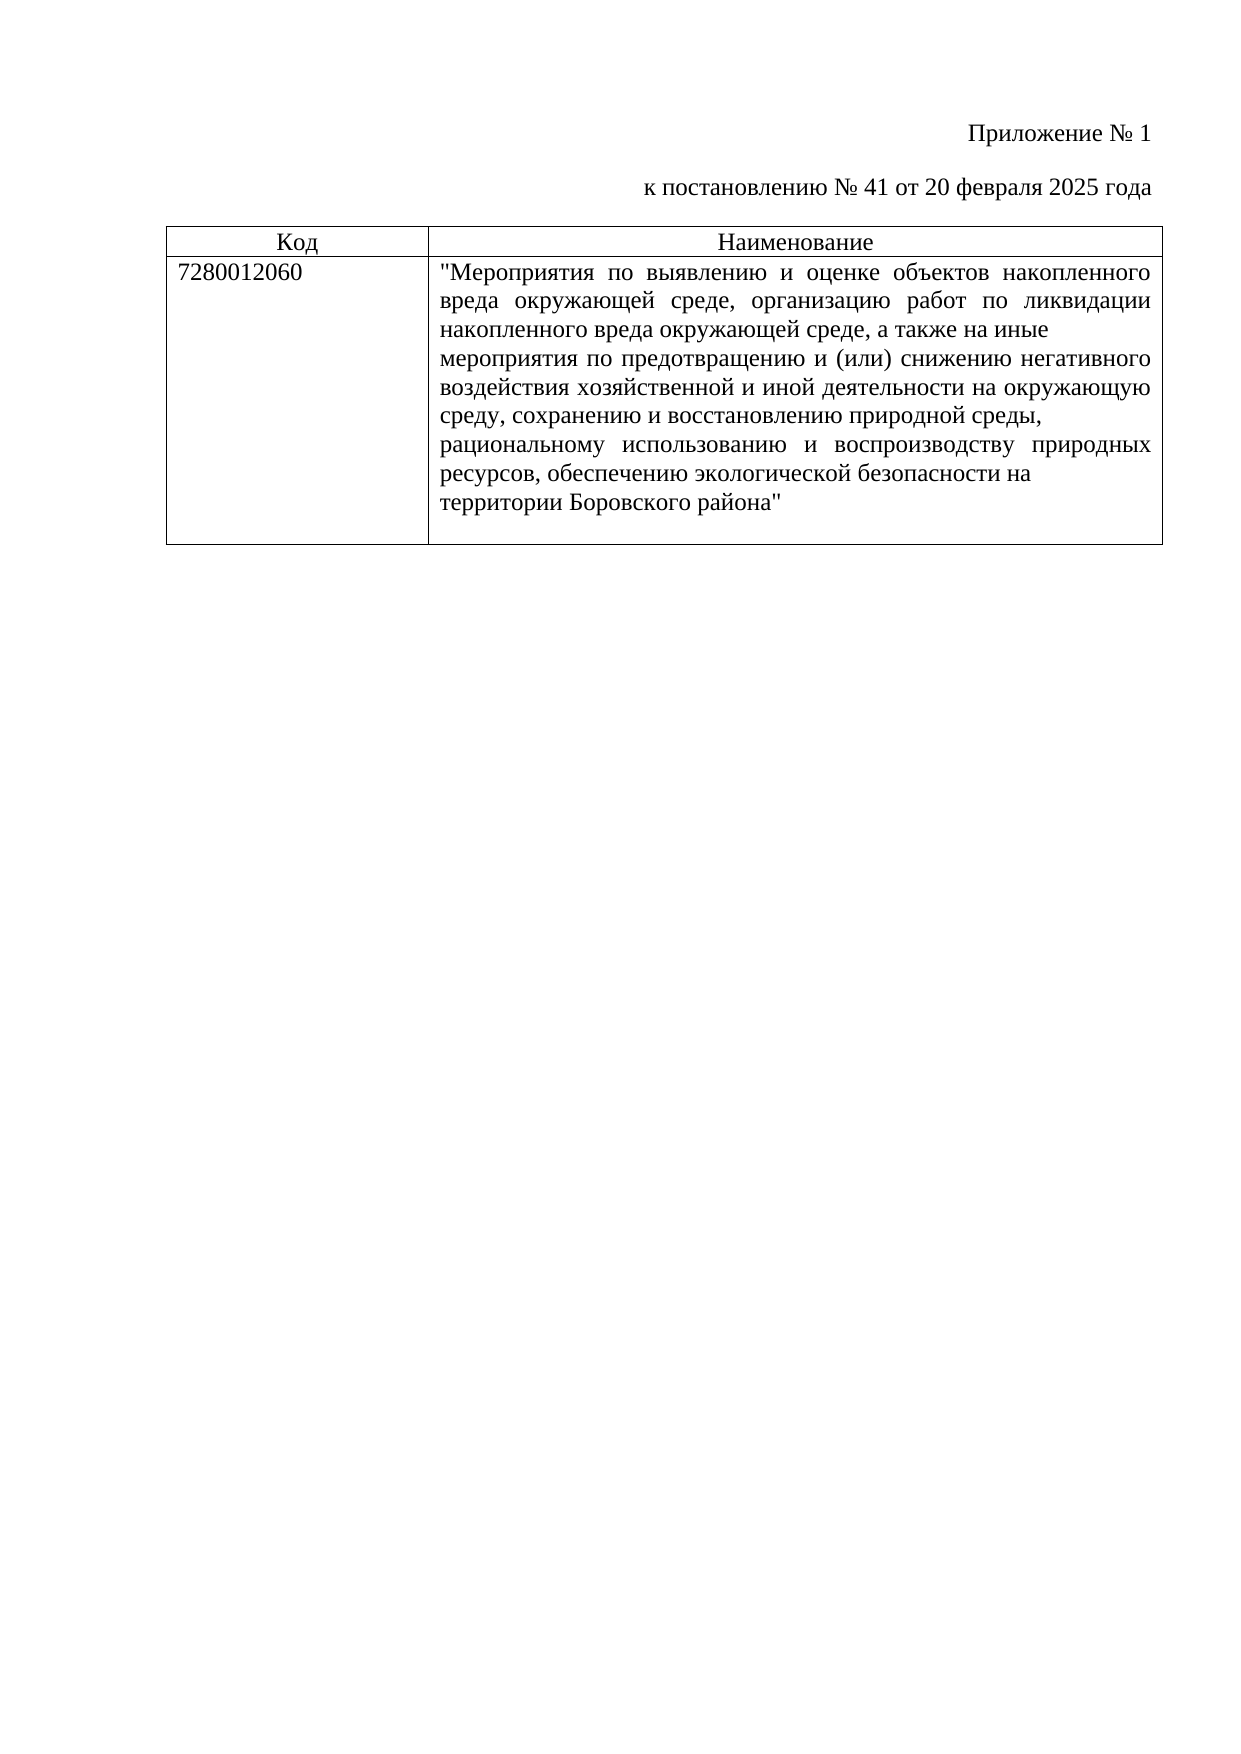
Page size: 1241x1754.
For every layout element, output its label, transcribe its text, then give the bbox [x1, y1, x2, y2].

table_cell "Мероприятия по выявлению и оценке объектов накопленного вреда окружающей среде, организацию работ по ликвидации накопленного вреда окружающей среде, а также на иные мероприятия по предотвращению и (или) снижению негативного воздействия хозяйственной и иной деятельности на окружающую среду, сохранению и восстановлению природной среды, рациональному использованию и воспроизводству природных ресурсов, обеспечению экологической безопасности на территории Боровского района" [429, 257, 1162, 544]
text Приложение № 1 [177, 118, 1152, 147]
table_header Код [167, 227, 428, 256]
table_header Наименование [429, 227, 1162, 256]
text к постановлению № 41 от 20 февраля 2025 года [177, 172, 1152, 201]
table_cell 7280012060 [167, 257, 428, 544]
